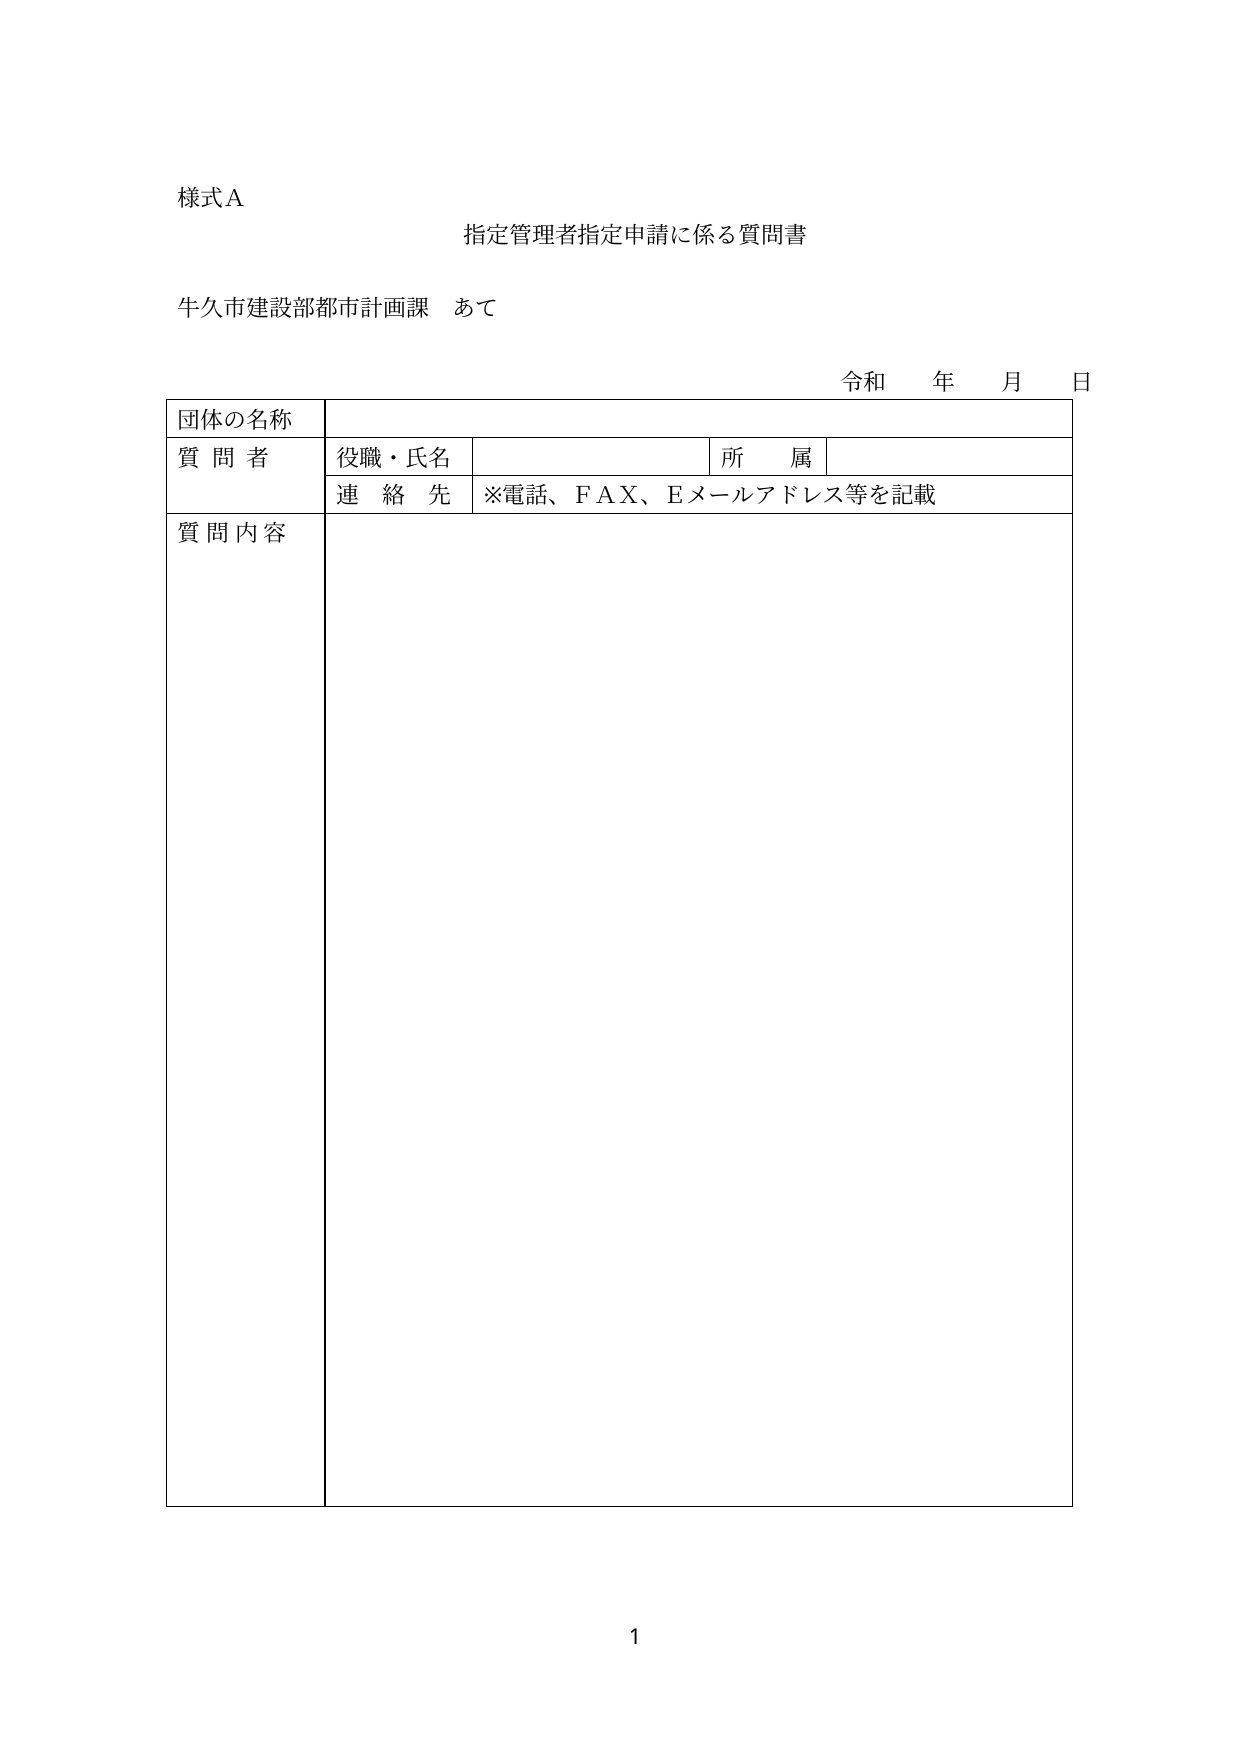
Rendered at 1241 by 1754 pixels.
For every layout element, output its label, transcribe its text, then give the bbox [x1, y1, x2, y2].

table_cell ※電話、ＦＡＸ、Ｅメールアドレス等を記載 [473, 476, 1072, 512]
text 指定管理者指定申請に係る質問書 [177, 215, 1092, 252]
table_cell [326, 514, 1072, 1506]
table_cell [473, 438, 709, 474]
table_cell 質 問 者 [167, 438, 324, 512]
table_cell 役職・氏名 [326, 438, 472, 474]
table_cell 所 属 [710, 438, 826, 474]
table_header [326, 400, 1072, 437]
text 牛久市建設部都市計画課 あて [177, 289, 1092, 325]
table_cell 質 問 内 容 [167, 514, 324, 1506]
table_header 団体の名称 [167, 400, 324, 437]
table_cell [827, 438, 1072, 474]
text 様式Ａ [177, 178, 1092, 215]
table_cell 連 絡 先 [326, 476, 472, 512]
text 令和 年 月 日 [177, 362, 1092, 399]
